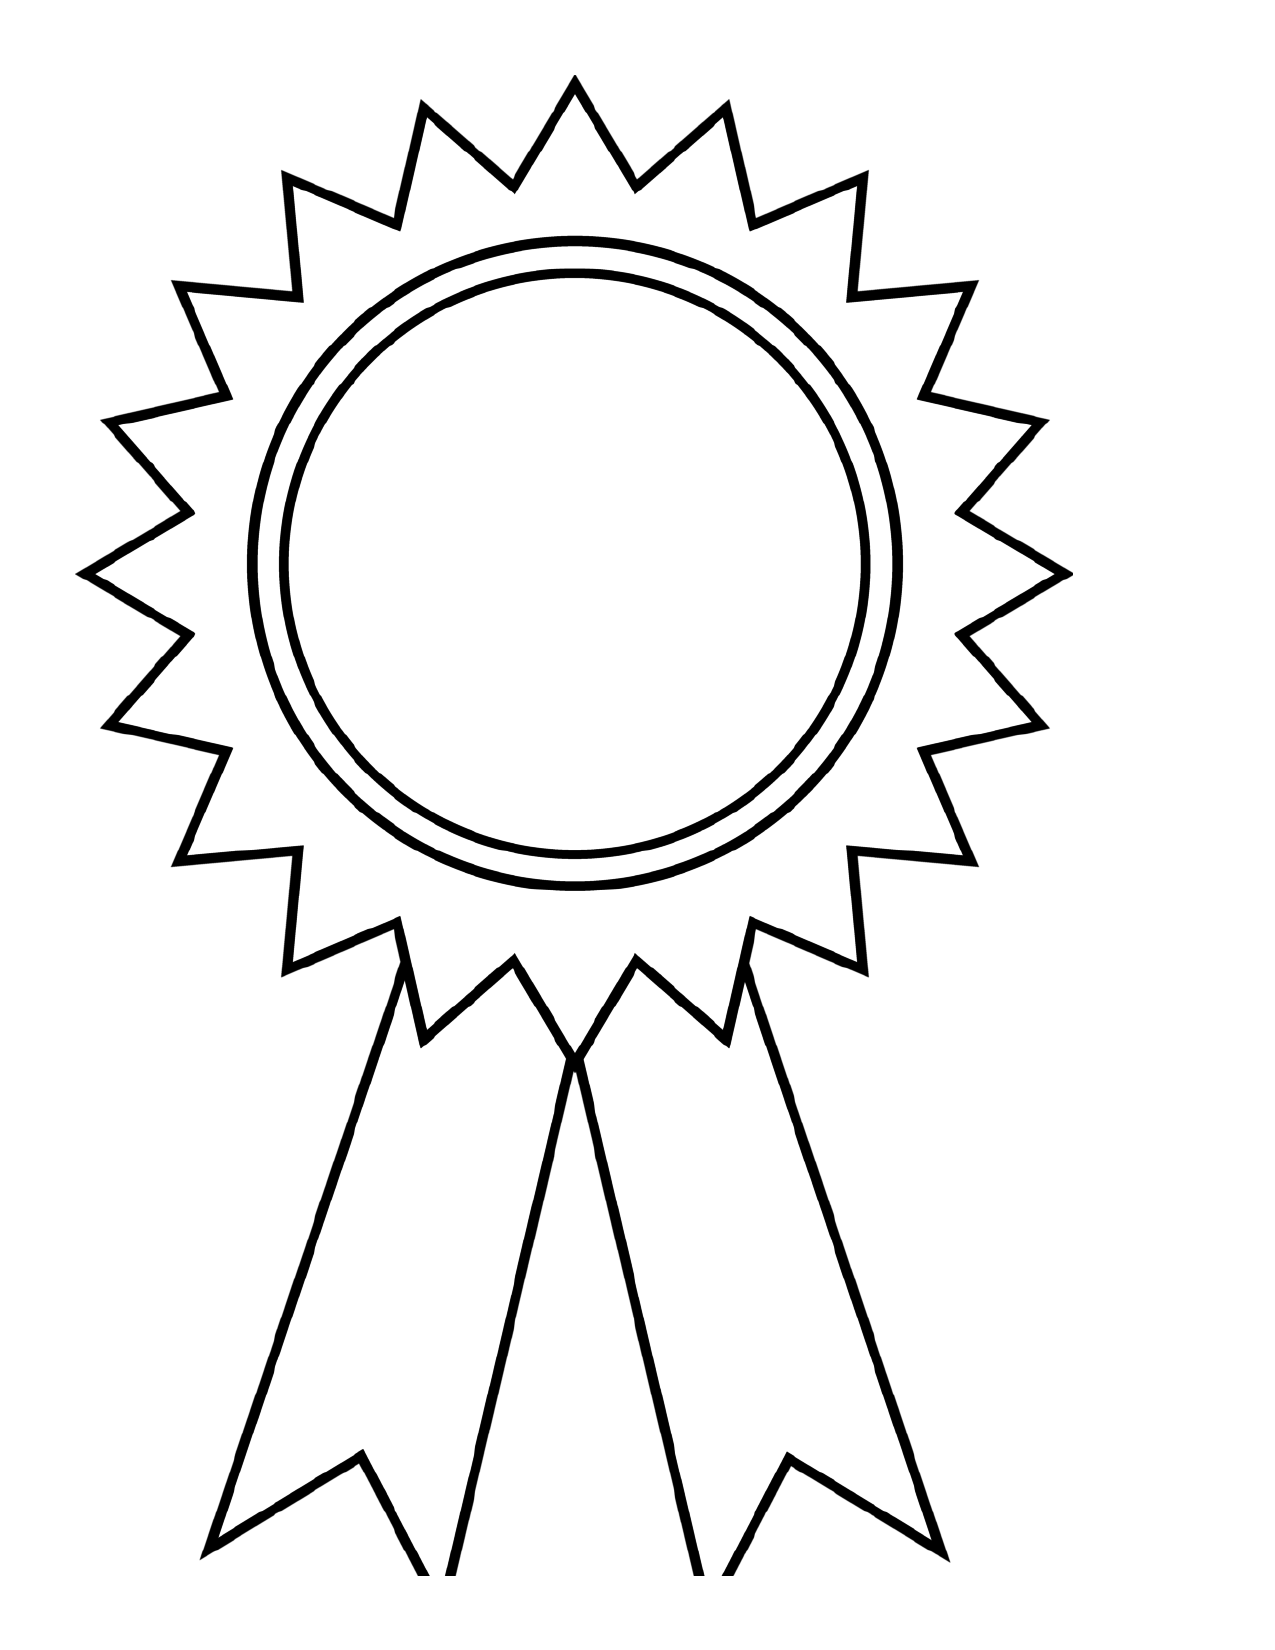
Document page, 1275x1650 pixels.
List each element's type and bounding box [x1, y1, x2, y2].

picture [75, 75, 1073, 1576]
